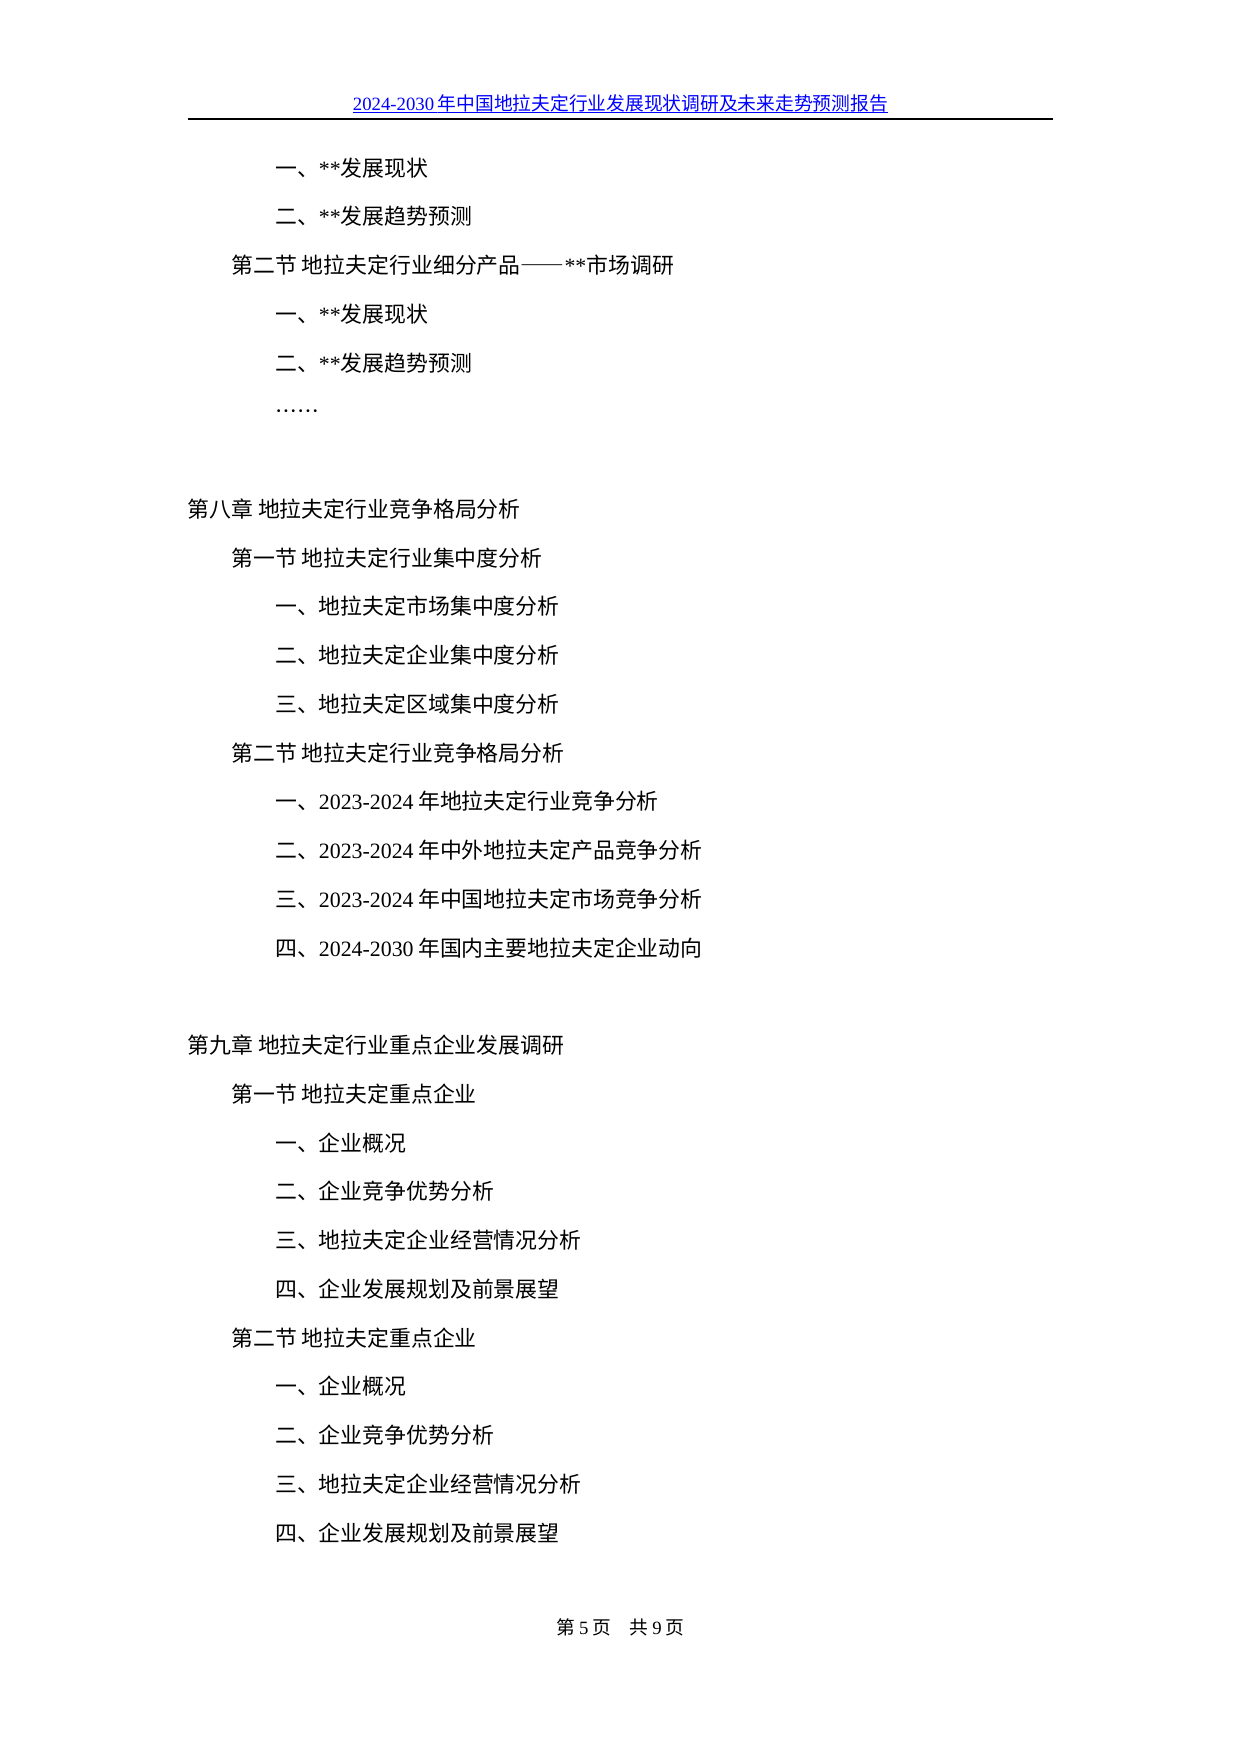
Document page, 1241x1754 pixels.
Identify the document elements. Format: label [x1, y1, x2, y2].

text [187, 150, 1053, 1548]
